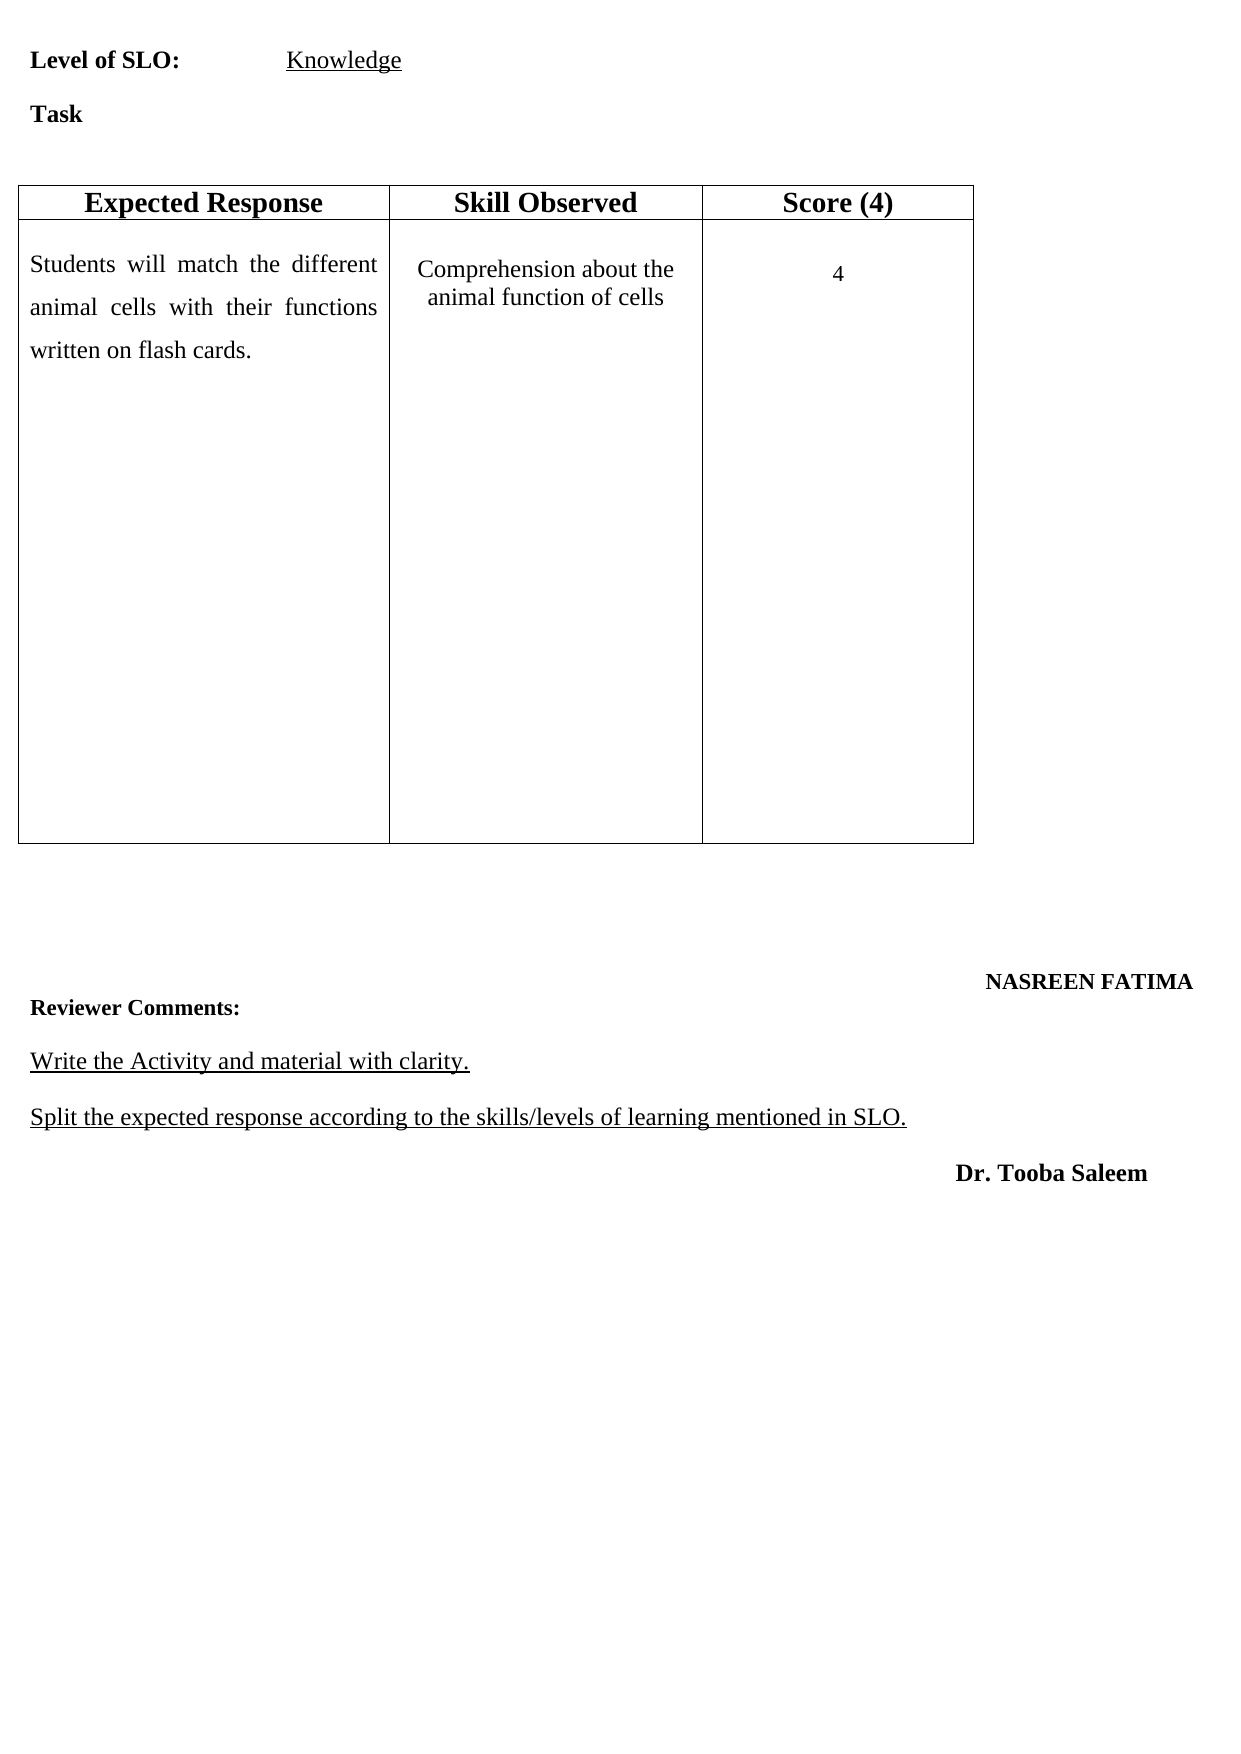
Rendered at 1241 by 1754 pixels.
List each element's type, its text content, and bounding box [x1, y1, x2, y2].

table_header Score (4) [703, 186, 973, 219]
table_cell Students will match the different animal cells with their functions written on flash cards. [19, 220, 389, 843]
text Dr. Tooba Saleem [30, 1158, 1210, 1186]
table_cell Comprehension about the animal function of cells [390, 220, 702, 843]
text Split the expected response according to the skills/levels of learning mentioned in SLO. [30, 1102, 1210, 1131]
text Task [30, 99, 1210, 128]
text Reviewer Comments: [30, 994, 1210, 1021]
table_header Expected Response [19, 186, 389, 219]
text Nasreen Fatima [30, 968, 1210, 994]
table_cell 4 [703, 220, 973, 843]
table_header Skill Observed [390, 186, 702, 219]
text Write the Activity and material with clarity. [30, 1046, 1210, 1075]
text Level of SLO: Knowledge [30, 45, 1210, 74]
